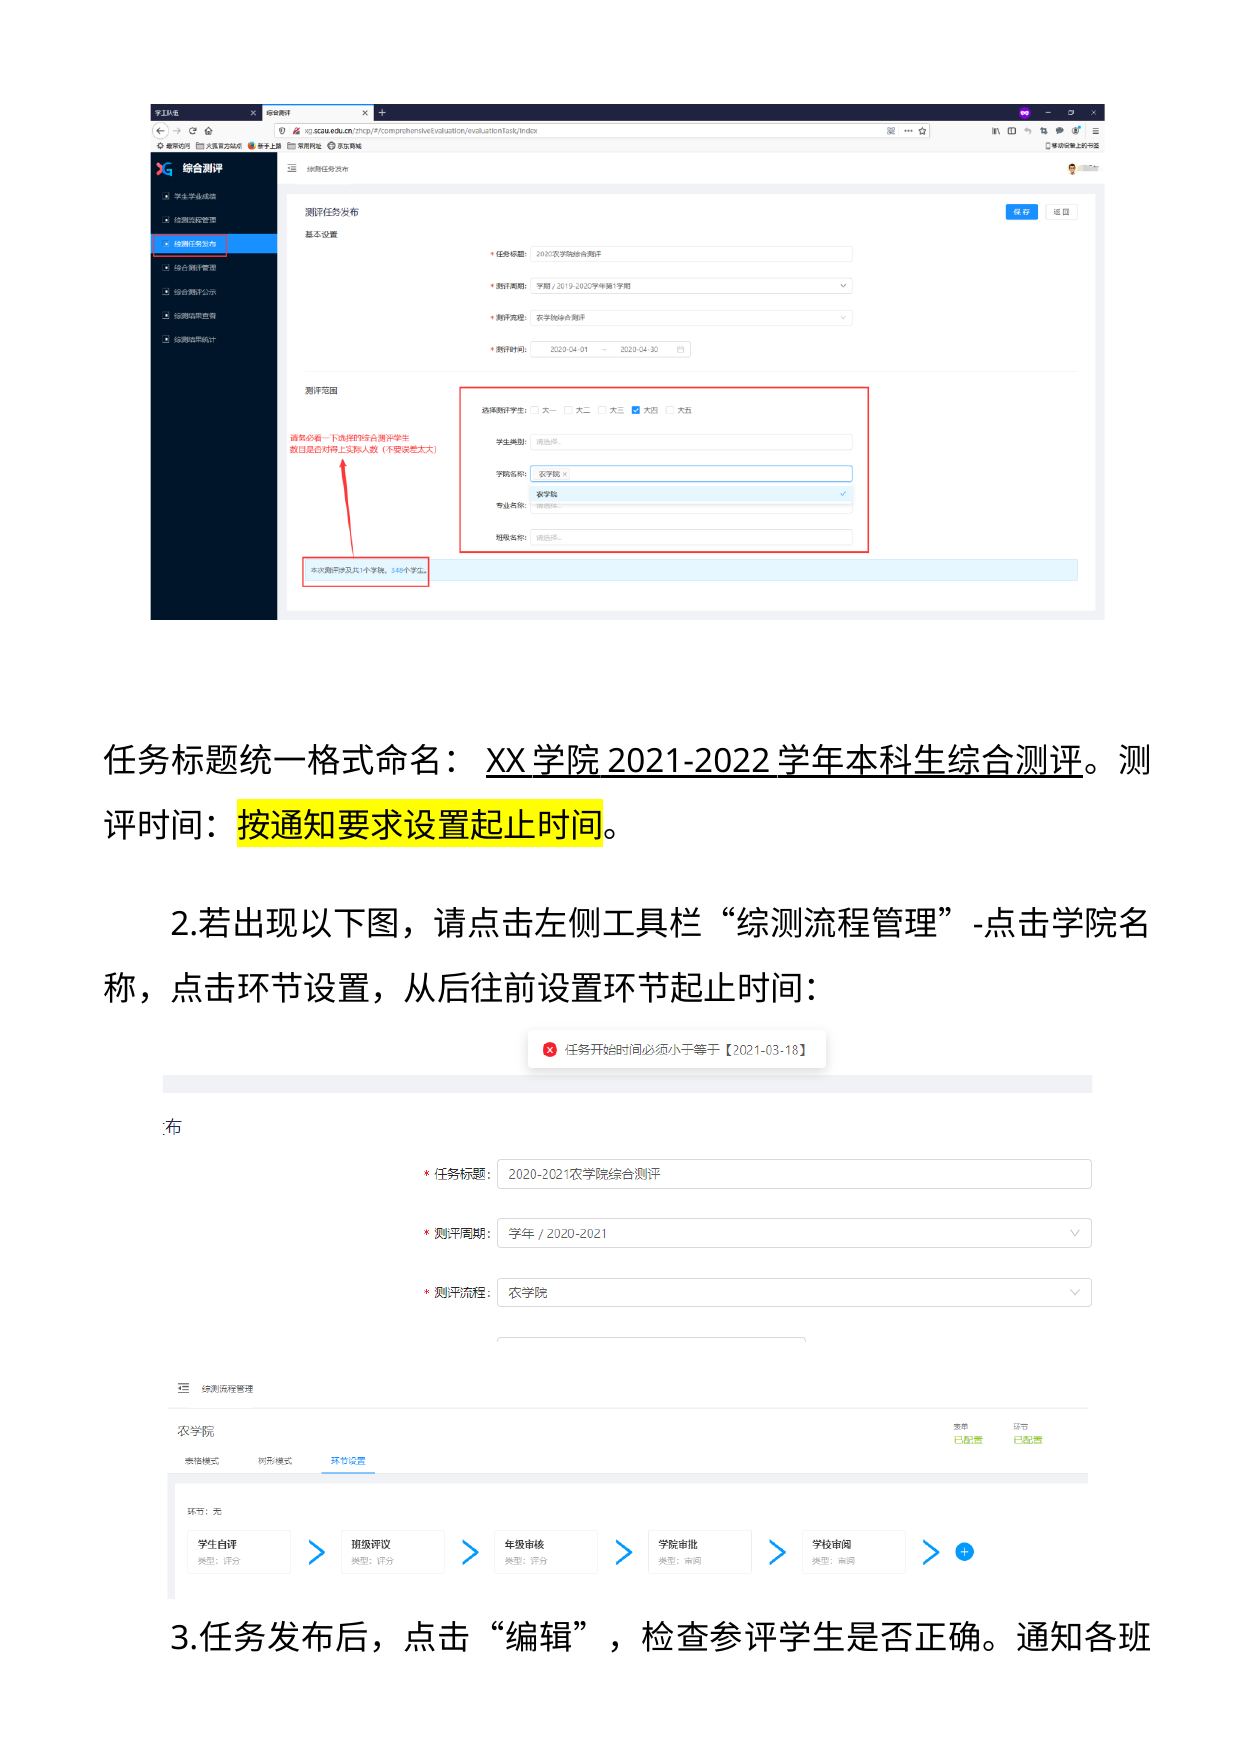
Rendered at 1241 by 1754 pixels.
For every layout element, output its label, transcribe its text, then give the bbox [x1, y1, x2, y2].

picture [167, 1375, 1088, 1599]
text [103, 1603, 1152, 1661]
text 任务标题统一格式命名： XX学院2021-2022学年本科生综合测评。测评时间：按通知要求设置起止时间。 [103, 726, 1152, 856]
text 2.若出现以下图，请点击左侧工具栏“综测流程管理”-点击学院名称，点击环节设置，从后往前设置环节起止时间： [103, 888, 1152, 1018]
picture [150, 104, 1105, 620]
picture [162, 1018, 1093, 1342]
